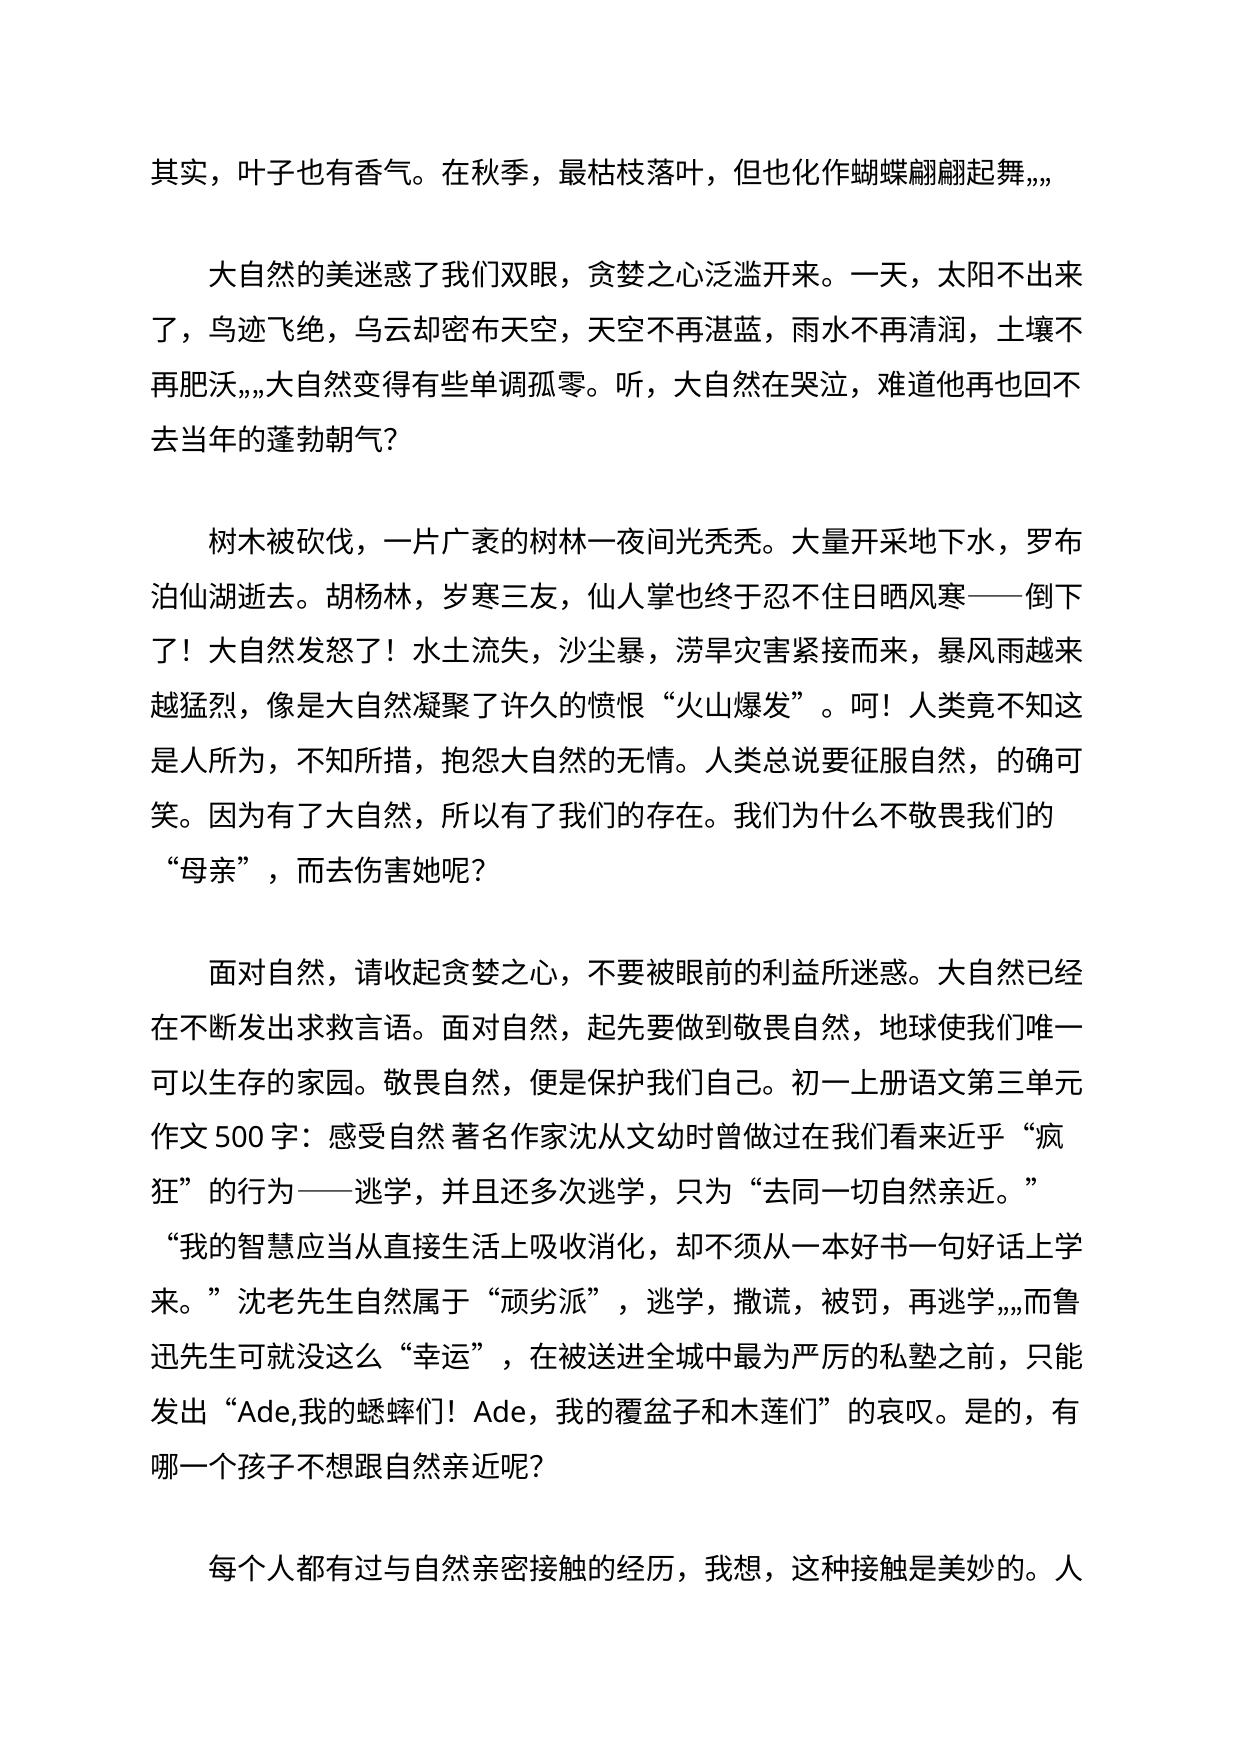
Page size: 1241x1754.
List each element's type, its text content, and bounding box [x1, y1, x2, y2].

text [150, 1545, 1090, 1588]
text 大自然的美迷惑了我们双眼，贪婪之心泛滥开来。一天，太阳不出来了，鸟迹飞绝，乌云却密布天空，天空不再湛蓝，雨水不再清润，土壤不再肥沃„„大自然变得有些单调孤零。听，大自然在哭泣，难道他再也回不去当年的蓬勃朝气？ [150, 252, 1090, 459]
text 树木被砍伐，一片广袤的树林一夜间光秃秃。大量开采地下水，罗布泊仙湖逝去。胡杨林，岁寒三友，仙人掌也终于忍不住日晒风寒——倒下了！大自然发怒了！水土流失，沙尘暴，涝旱灾害紧接而来，暴风雨越来越猛烈，像是大自然凝聚了许久的愤恨“火山爆发”。呵！人类竟不知这是人所为，不知所措，抱怨大自然的无情。人类总说要征服自然，的确可笑。因为有了大自然，所以有了我们的存在。我们为什么不敬畏我们的“母亲”，而去伤害她呢？ [150, 518, 1090, 890]
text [150, 150, 1090, 192]
text 面对自然，请收起贪婪之心，不要被眼前的利益所迷惑。大自然已经在不断发出求救言语。面对自然，起先要做到敬畏自然，地球使我们唯一可以生存的家园。敬畏自然，便是保护我们自己。初一上册语文第三单元作文500字：感受自然 著名作家沈从文幼时曾做过在我们看来近乎“疯狂”的行为——逃学，并且还多次逃学，只为“去同一切自然亲近。”“我的智慧应当从直接生活上吸收消化，却不须从一本好书一句好话上学来。”沈老先生自然属于“顽劣派”，逃学，撒谎，被罚，再逃学„„而鲁迅先生可就没这么“幸运”，在被送进全城中最为严厉的私塾之前，只能发出“Ade,我的蟋蟀们！Ade，我的覆盆子和木莲们”的哀叹。是的，有哪一个孩子不想跟自然亲近呢？ [150, 949, 1090, 1486]
